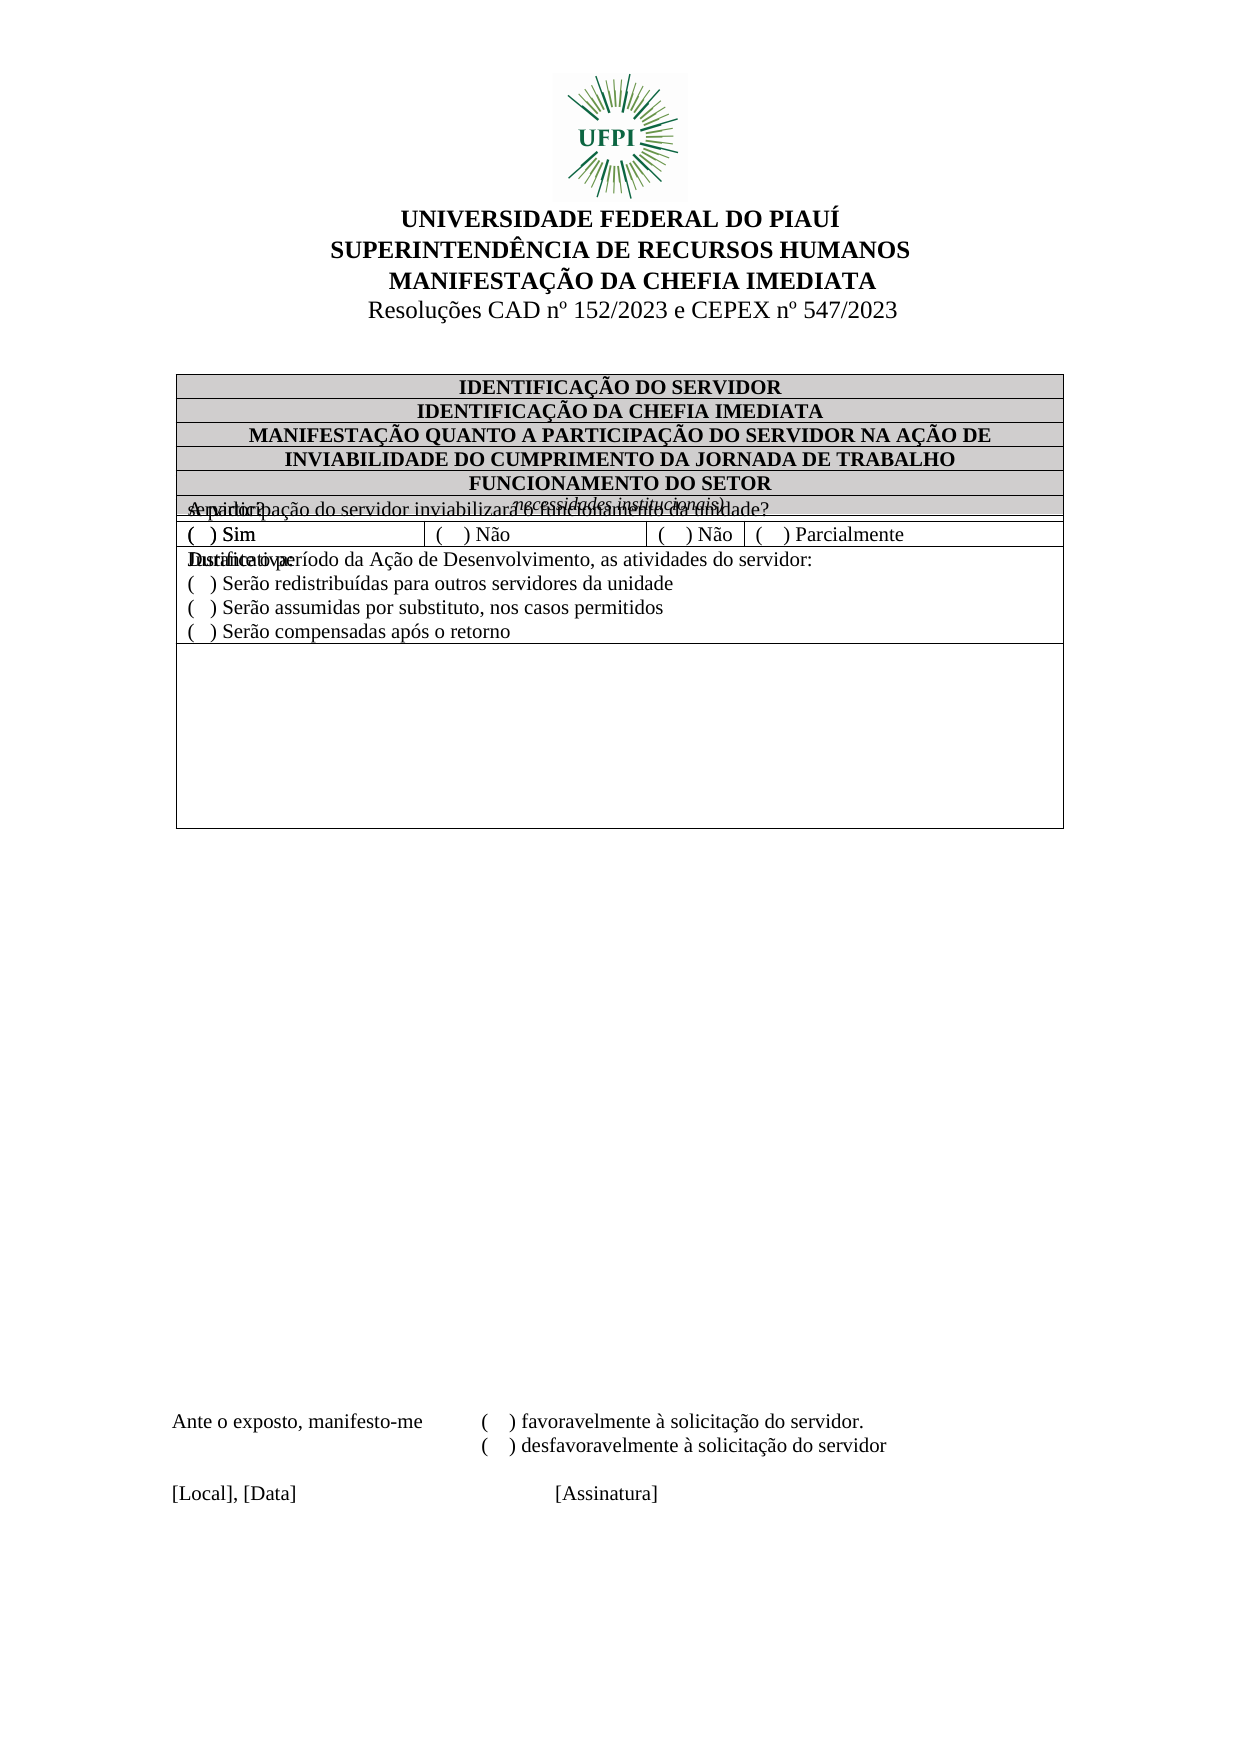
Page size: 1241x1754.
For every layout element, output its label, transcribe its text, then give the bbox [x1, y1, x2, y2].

text [Local], [Data] [Assinatura] [172, 1481, 1128, 1505]
table_cell Durante o período da Ação de Desenvolvimento, as atividades do servidor: ( ) Serão redistribuídas para outros servidores da unidade ( ) Serão assumidas por substituto, nos casos permitidos ( ) Serão compensadas após o retorno [177, 547, 1063, 643]
text Ante o exposto, manifesto-me ( ) favoravelmente à solicitação do servidor. [172, 1409, 1128, 1433]
table_cell [177, 644, 1063, 828]
table_header IDENTIFICAÇÃO DA CHEFIA IMEDIATA [177, 399, 1063, 422]
text MANIFESTAÇÃO DA CHEFIA IMEDIATA [112, 266, 1128, 295]
text Resoluções CAD nº 152/2023 e CEPEX nº 547/2023 [112, 295, 1128, 323]
table_cell ( ) Não [647, 522, 1063, 546]
table_cell A participação do servidor inviabilizará o funcionamento da unidade? [177, 496, 1063, 521]
table_header FUNCIONAMENTO DO SETOR [177, 471, 1063, 495]
table_cell ( ) Sim [177, 522, 646, 546]
table_header INVIABILIDADE DO CUMPRIMENTO DA JORNADA DE TRABALHO [177, 447, 1063, 470]
table_header IDENTIFICAÇÃO DO SERVIDOR [177, 375, 1063, 398]
table_header MANIFESTAÇÃO QUANTO A PARTICIPAÇÃO DO SERVIDOR NA AÇÃO DE DESENVOLVIMENTO (enfatizar a correlação do conteúdo programático com as atividades desenvolvidas pelo servidor e as necessidades institucionais) [177, 423, 1063, 446]
text ( ) desfavoravelmente à solicitação do servidor [172, 1433, 1128, 1457]
picture [552, 73, 689, 202]
